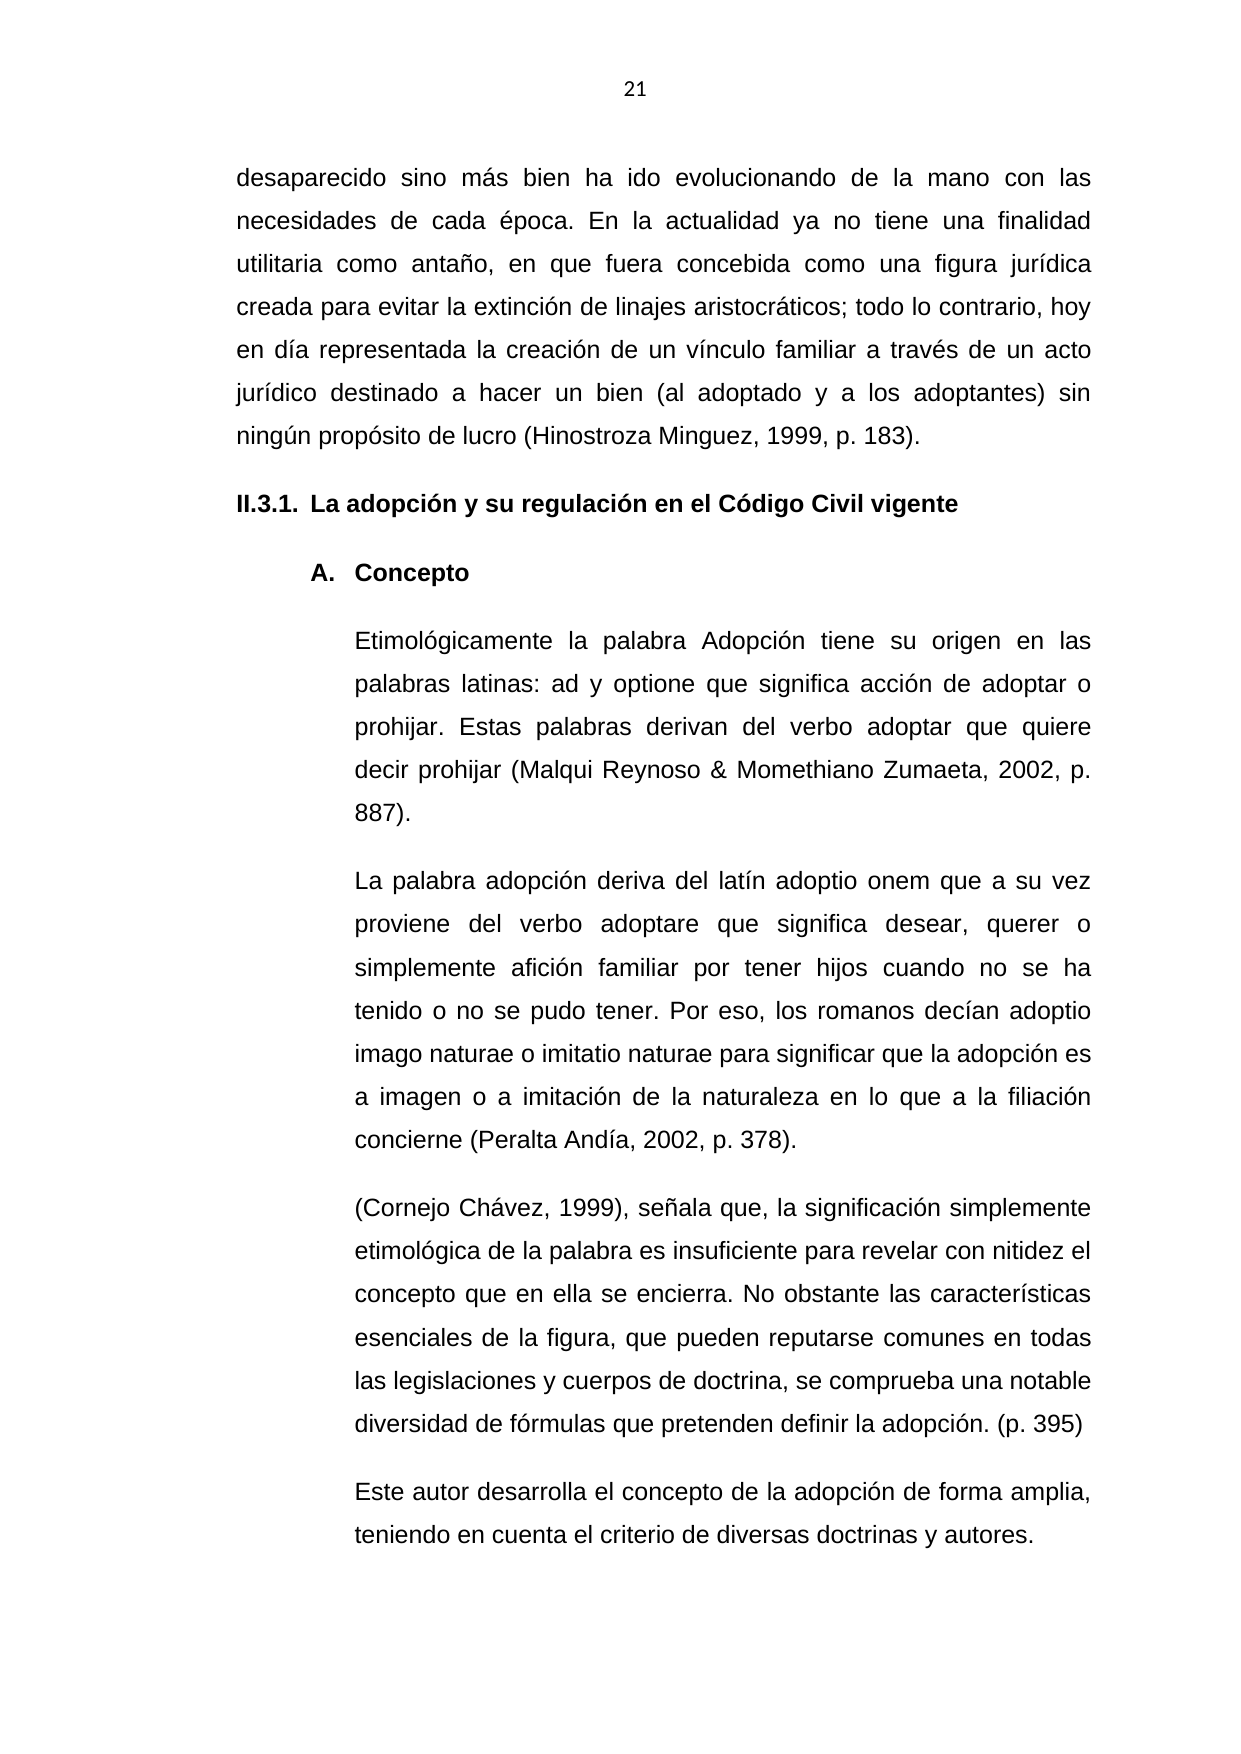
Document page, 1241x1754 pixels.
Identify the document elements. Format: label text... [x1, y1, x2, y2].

list Este autor desarrolla el concepto de la adopción de forma amplia, teniendo en cuenta el criterio de diversas doctrinas y autores. [354, 1477, 1093, 1549]
subtitle Concepto [310, 557, 1093, 586]
list Etimológicamente la palabra Adopción tiene su origen en las palabras latinas: ad y optione que significa acción de adoptar o prohijar. Estas palabras derivan del verbo adoptar que quiere decir prohijar (Malqui Reynoso & Momethiano Zumaeta, 2002, p. 887). [354, 626, 1093, 827]
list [236, 162, 1093, 450]
list (Cornejo Chávez, 1999), señala que, la significación simplemente etimológica de la palabra es insuficiente para revelar con nitidez el concepto que en ella se encierra. No obstante las características esenciales de la figura, que pueden reputarse comunes en todas las legislaciones y cuerpos de doctrina, se comprueba una notable diversidad de fórmulas que pretenden definir la adopción. (p. 395) [354, 1193, 1093, 1437]
list La palabra adopción deriva del latín adoptio onem que a su vez proviene del verbo adoptare que significa desear, querer o simplemente afición familiar por tener hijos cuando no se ha tenido o no se pudo tener. Por eso, los romanos decían adoptio imago naturae o imitatio naturae para significar que la adopción es a imagen o a imitación de la naturaleza en lo que a la filiación concierne (Peralta Andía, 2002, p. 378). [354, 866, 1093, 1154]
subtitle La adopción y su regulación en el Código Civil vigente [236, 489, 1093, 518]
